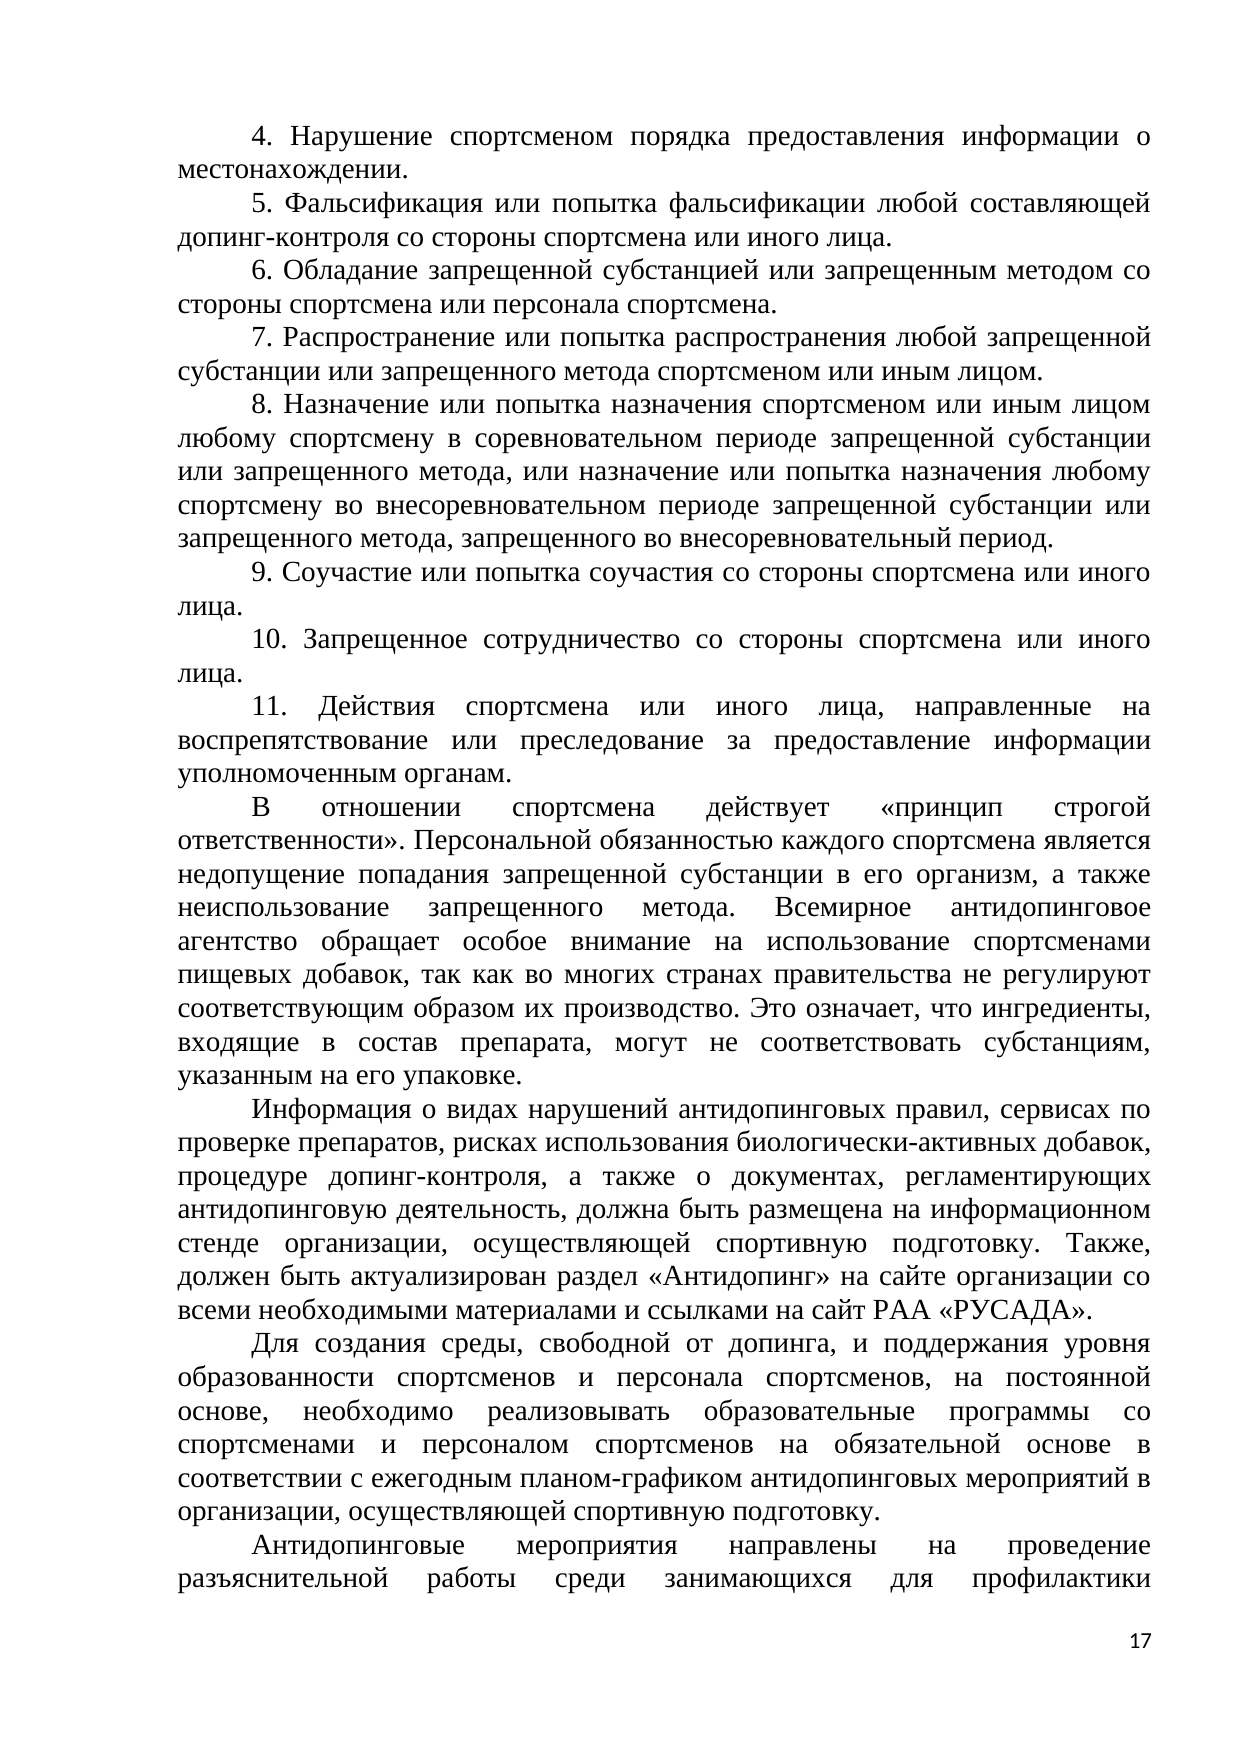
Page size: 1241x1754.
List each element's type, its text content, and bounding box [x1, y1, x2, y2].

text 11. Действия спортсмена или иного лица, направленные на воспрепятствование или преследование за предоставление информации уполномоченным органам. [177, 688, 1152, 789]
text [177, 1527, 1152, 1594]
text 4. Нарушение спортсменом порядка предоставления информации о местонахождении. [177, 118, 1152, 185]
text 8. Назначение или попытка назначения спортсменом или иным лицом любому спортсмену в соревновательном периоде запрещенной субстанции или запрещенного метода, или назначение или попытка назначения любому спортсмену во внесоревновательном периоде запрещенной субстанции или запрещенного метода, запрещенного во внесоревновательный период. [177, 386, 1152, 554]
text 5. Фальсификация или попытка фальсификации любой составляющей допинг-контроля со стороны спортсмена или иного лица. [177, 185, 1152, 252]
text Для создания среды, свободной от допинга, и поддержания уровня образованности спортсменов и персонала спортсменов, на постоянной основе, необходимо реализовывать образовательные программы со спортсменами и персоналом спортсменов на обязательной основе в соответствии с ежегодным планом-графиком антидопинговых мероприятий в организации, осуществляющей спортивную подготовку. [177, 1326, 1152, 1527]
text 10. Запрещенное сотрудничество со стороны спортсмена или иного лица. [177, 621, 1152, 688]
text 9. Соучастие или попытка соучастия со стороны спортсмена или иного лица. [177, 554, 1152, 621]
text В отношении спортсмена действует «принцип строгой ответственности». Персональной обязанностью каждого спортсмена является недопущение попадания запрещенной субстанции в его организм, а также неиспользование запрещенного метода. Всемирное антидопинговое агентство обращает особое внимание на использование спортсменами пищевых добавок, так как во многих странах правительства не регулируют соответствующим образом их производство. Это означает, что ингредиенты, входящие в состав препарата, могут не соответствовать субстанциям, указанным на его упаковке. [177, 789, 1152, 1091]
text Информация о видах нарушений антидопинговых правил, сервисах по проверке препаратов, рисках использования биологически-активных добавок, процедуре допинг-контроля, а также о документах, регламентирующих антидопинговую деятельность, должна быть размещена на информационном стенде организации, осуществляющей спортивную подготовку. Также, должен быть актуализирован раздел «Антидопинг» на сайте организации со всеми необходимыми материалами и ссылками на сайт РАА «РУСАДА». [177, 1091, 1152, 1326]
text 7. Распространение или попытка распространения любой запрещенной субстанции или запрещенного метода спортсменом или иным лицом. [177, 319, 1152, 386]
text 6. Обладание запрещенной субстанцией или запрещенным методом со стороны спортсмена или персонала спортсмена. [177, 252, 1152, 319]
